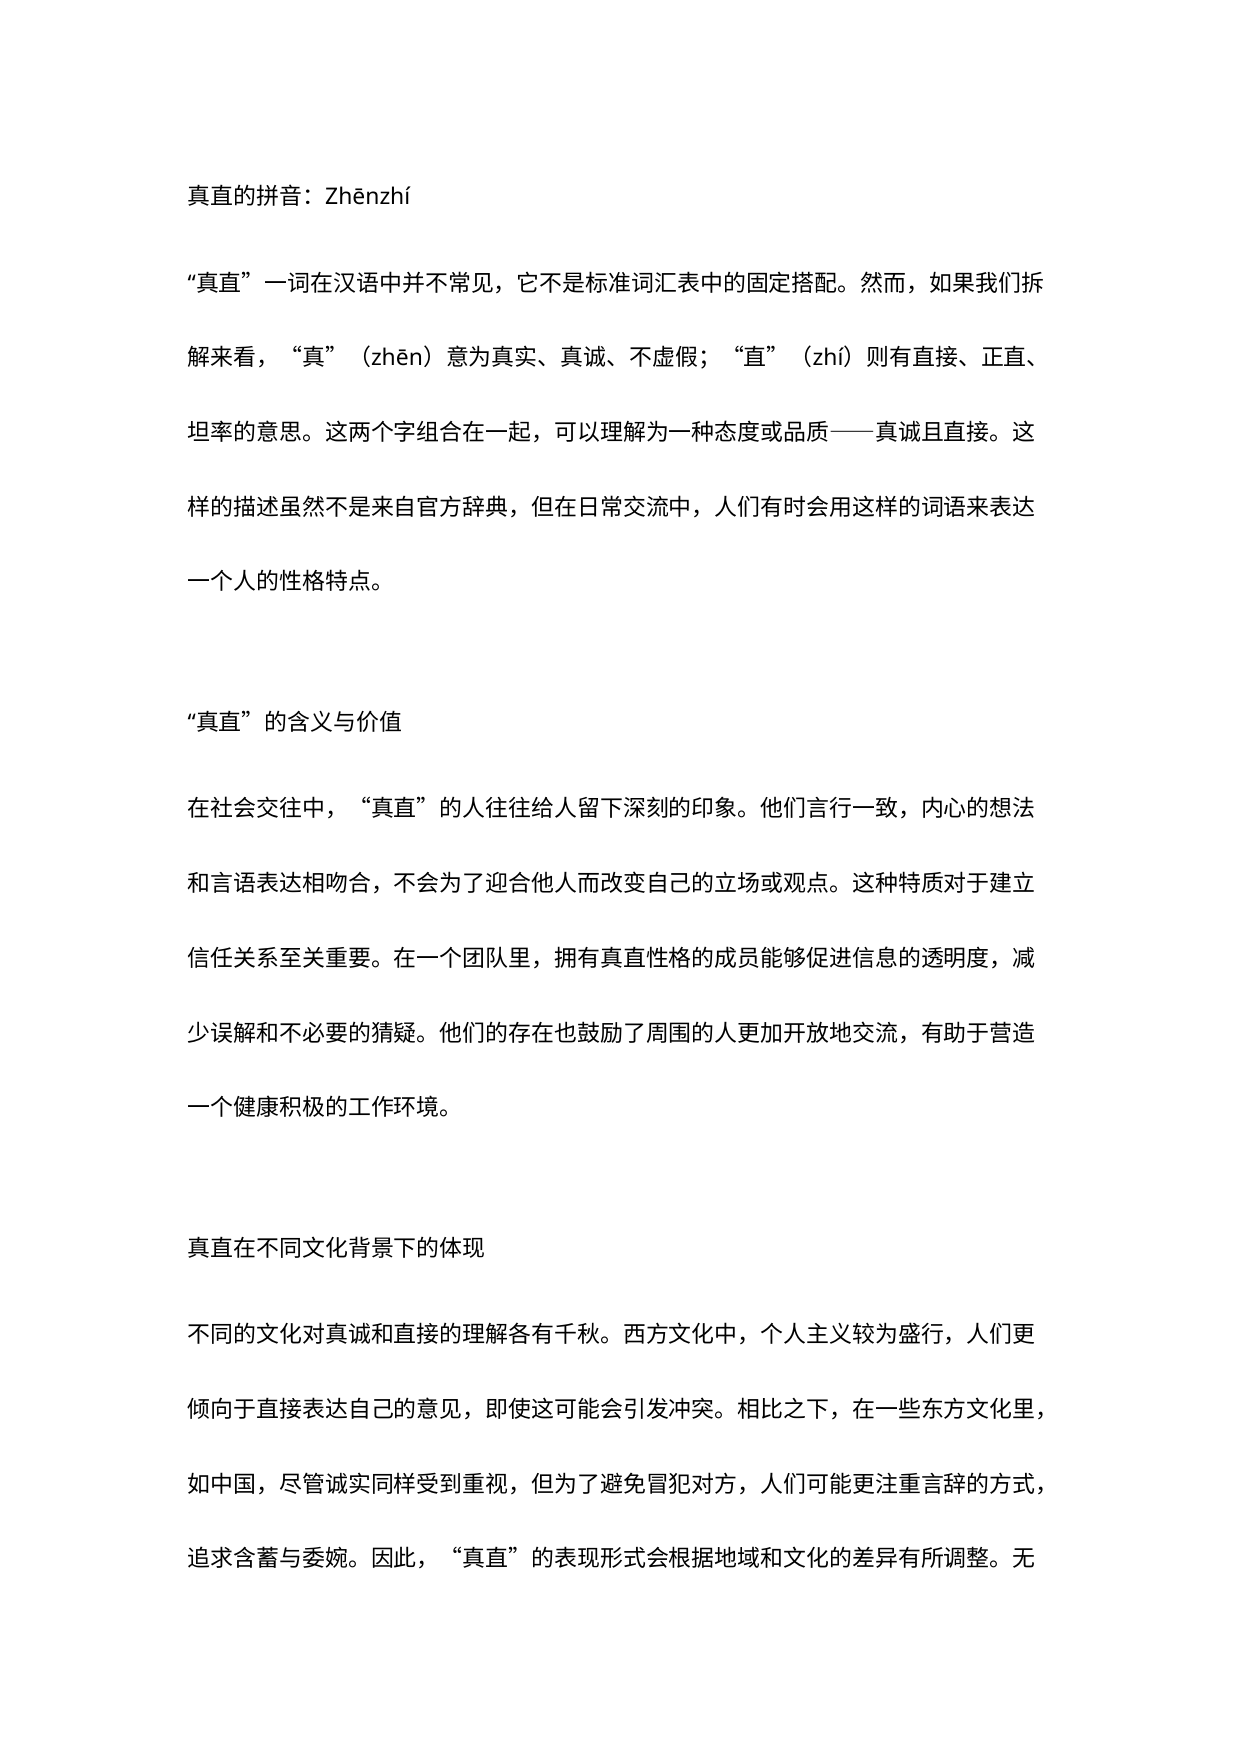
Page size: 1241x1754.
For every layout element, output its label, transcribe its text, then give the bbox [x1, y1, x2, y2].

text 在社会交往中，“真直”的人往往给人留下深刻的印象。他们言行一致，内心的想法和言语表达相吻合，不会为了迎合他人而改变自己的立场或观点。这种特质对于建立信任关系至关重要。在一个团队里，拥有真直性格的成员能够促进信息的透明度，减少误解和不必要的猜疑。他们的存在也鼓励了周围的人更加开放地交流，有助于营造一个健康积极的工作环境。 [187, 774, 1053, 1138]
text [187, 1300, 1053, 1589]
text 真直在不同文化背景下的体现 [187, 1214, 1053, 1279]
text 真直的拼音：Zhēnzhí [187, 162, 1053, 227]
text “真直”的含义与价值 [187, 688, 1053, 753]
text “真直”一词在汉语中并不常见，它不是标准词汇表中的固定搭配。然而，如果我们拆解来看，“真”（zhēn）意为真实、真诚、不虚假；“直”（zhí）则有直接、正直、坦率的意思。这两个字组合在一起，可以理解为一种态度或品质——真诚且直接。这样的描述虽然不是来自官方辞典，但在日常交流中，人们有时会用这样的词语来表达一个人的性格特点。 [187, 249, 1053, 612]
